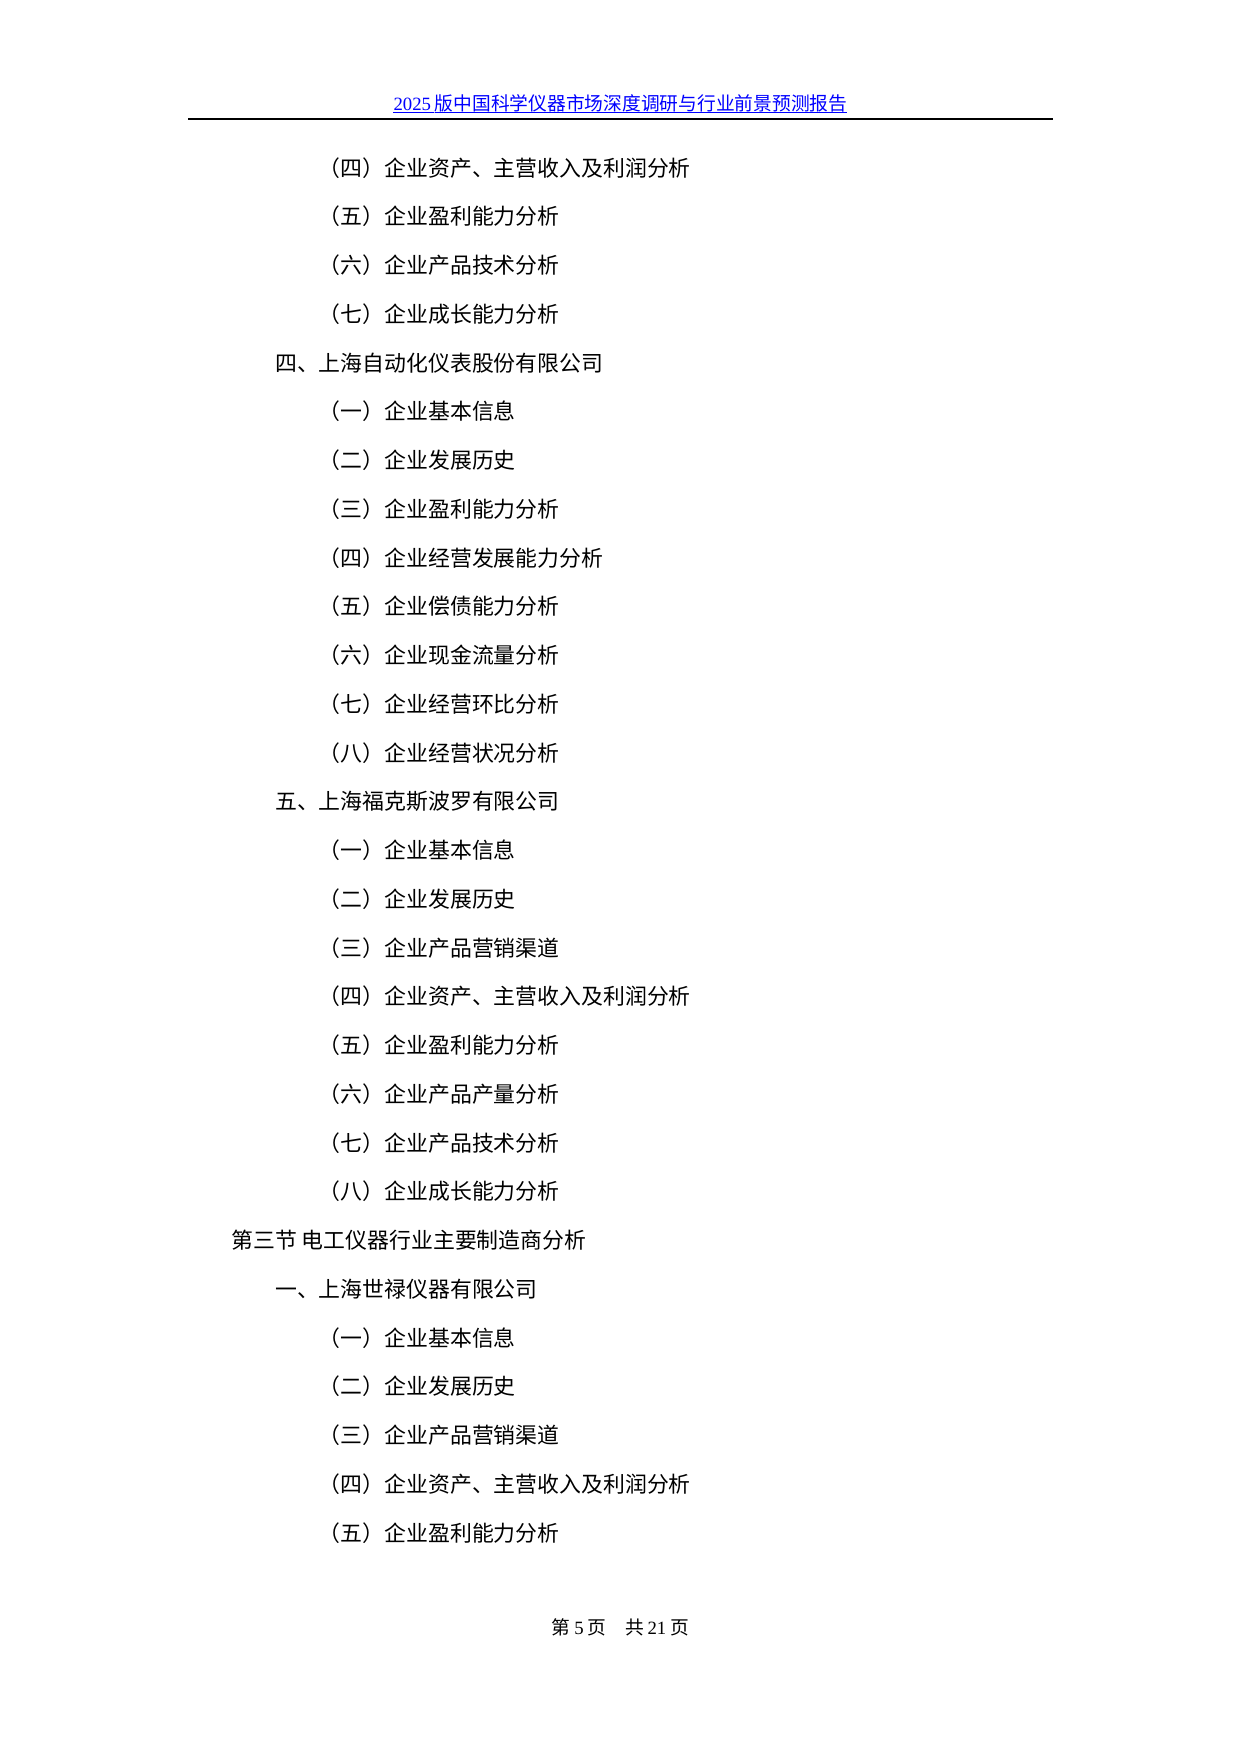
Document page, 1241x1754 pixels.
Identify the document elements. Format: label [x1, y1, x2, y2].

text [187, 150, 1053, 1548]
